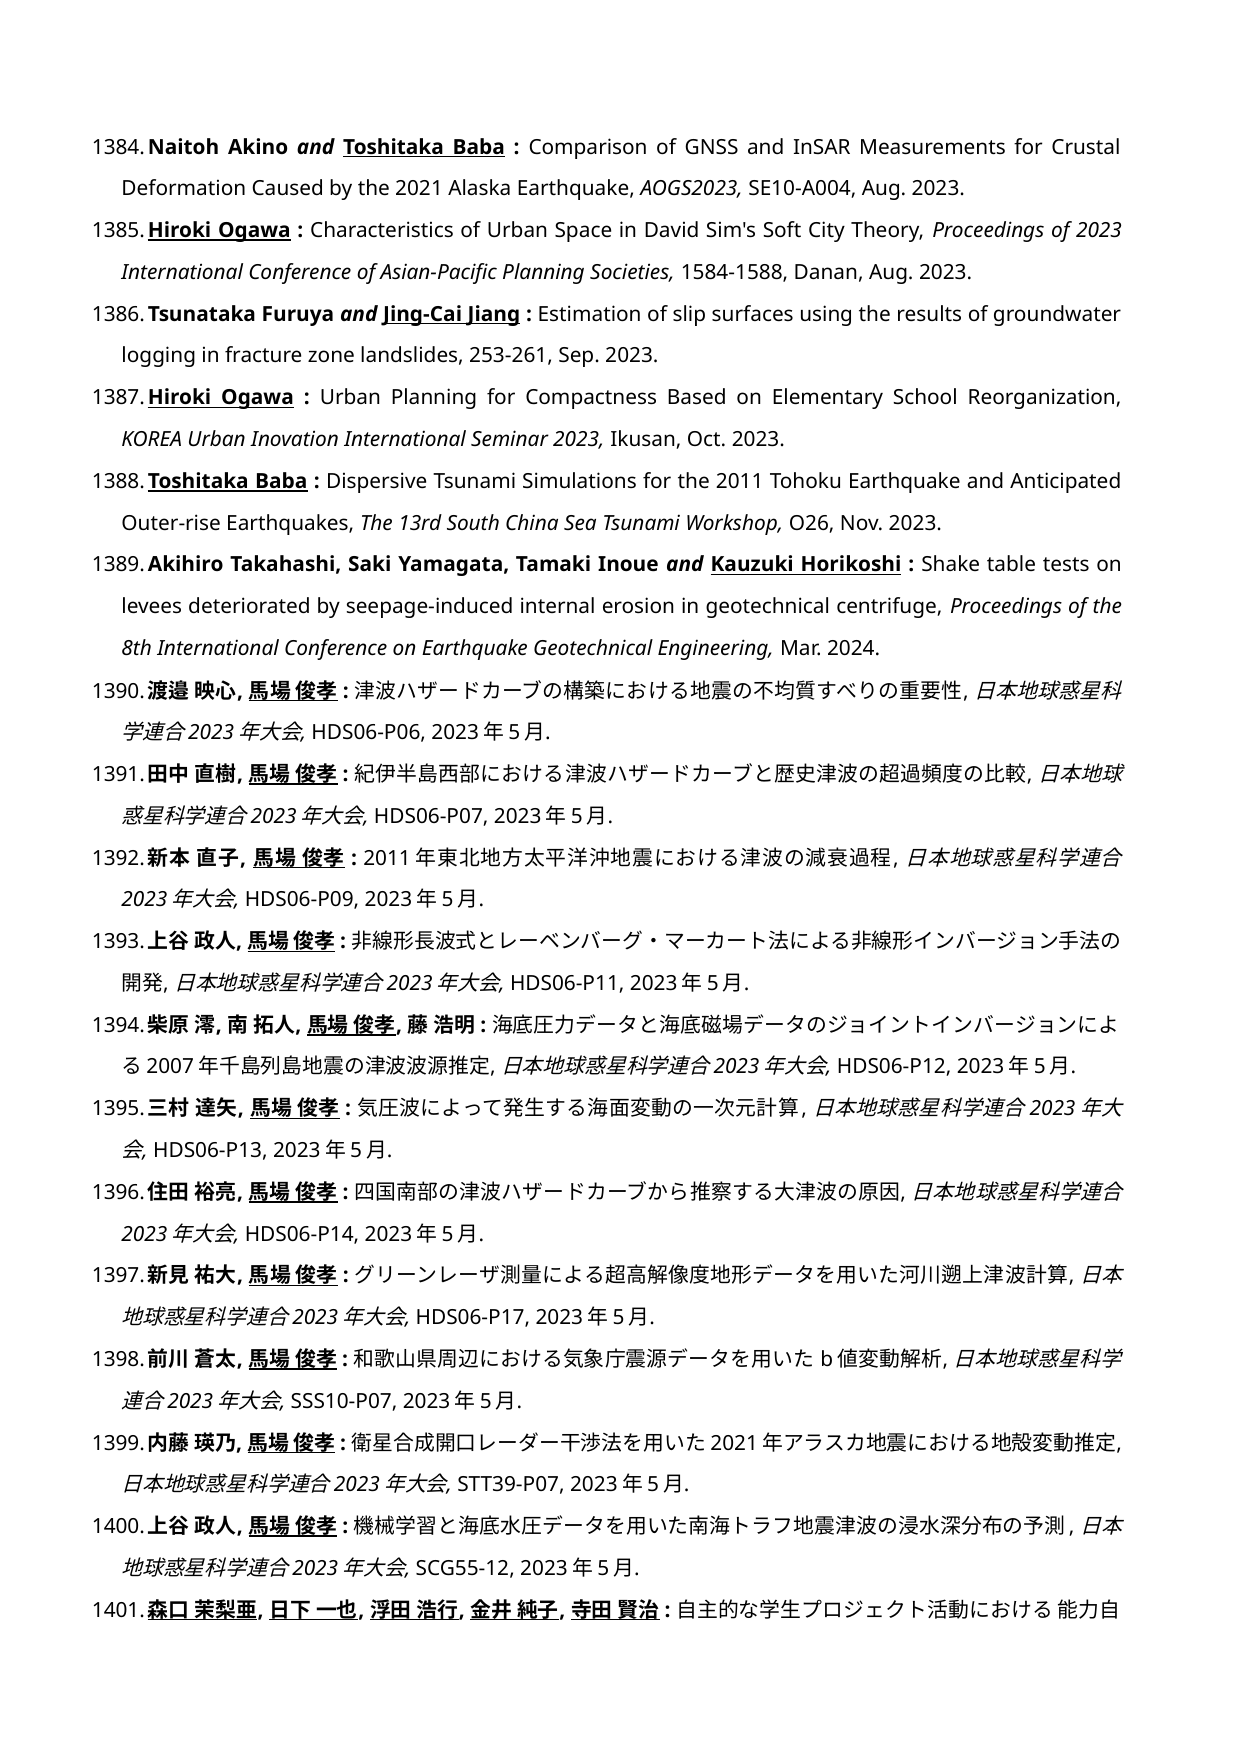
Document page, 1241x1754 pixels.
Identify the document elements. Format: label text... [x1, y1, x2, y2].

list 内藤 瑛乃, 馬場 俊孝 : 衛星合成開口レーダー干渉法を用いた2021年アラスカ地震における地殻変動推定, 日本地球惑星科学連合2023年大会, STT39-P07, 2023年5月. [92, 1420, 1122, 1503]
list Akihiro Takahashi, Saki Yamagata, Tamaki Inoue and Kauzuki Horikoshi : Shake table tests on levees deteriorated by seepage-induced internal erosion in geotechnical centrifuge, Proceedings of the 8th International Conference on Earthquake Geotechnical Engineering, Mar. 2024. [92, 543, 1122, 668]
list Hiroki Ogawa : Urban Planning for Compactness Based on Elementary School Reorganization, KOREA Urban Inovation International Seminar 2023, Ikusan, Oct. 2023. [92, 376, 1122, 459]
list Naitoh Akino and Toshitaka Baba : Comparison of GNSS and InSAR Measurements for Crustal Deformation Caused by the 2021 Alaska Earthquake, AOGS2023, SE10-A004, Aug. 2023. [92, 125, 1122, 209]
list 上谷 政人, 馬場 俊孝 : 非線形長波式とレーベンバーグ・マーカート法による非線形インバージョン手法の開発, 日本地球惑星科学連合2023年大会, HDS06-P11, 2023年5月. [92, 919, 1122, 1002]
list 上谷 政人, 馬場 俊孝 : 機械学習と海底水圧データを用いた南海トラフ地震津波の浸水深分布の予測, 日本地球惑星科学連合2023年大会, SCG55-12, 2023年5月. [92, 1503, 1122, 1587]
list 新本 直子, 馬場 俊孝 : 2011年東北地方太平洋沖地震における津波の減衰過程, 日本地球惑星科学連合2023年大会, HDS06-P09, 2023年5月. [92, 835, 1122, 919]
list 新見 祐大, 馬場 俊孝 : グリーンレーザ測量による超高解像度地形データを用いた河川遡上津波計算, 日本地球惑星科学連合2023年大会, HDS06-P17, 2023年5月. [92, 1253, 1122, 1336]
list 柴原 澪, 南 拓人, 馬場 俊孝, 藤 浩明 : 海底圧力データと海底磁場データのジョイントインバージョンによる2007年千島列島地震の津波波源推定, 日本地球惑星科学連合2023年大会, HDS06-P12, 2023年5月. [92, 1002, 1122, 1086]
list 渡邉 映心, 馬場 俊孝 : 津波ハザードカーブの構築における地震の不均質すべりの重要性, 日本地球惑星科学連合2023年大会, HDS06-P06, 2023年5月. [92, 668, 1122, 752]
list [92, 1587, 1122, 1629]
list 住田 裕亮, 馬場 俊孝 : 四国南部の津波ハザードカーブから推察する大津波の原因, 日本地球惑星科学連合2023年大会, HDS06-P14, 2023年5月. [92, 1169, 1122, 1253]
list Toshitaka Baba : Dispersive Tsunami Simulations for the 2011 Tohoku Earthquake and Anticipated Outer-rise Earthquakes, The 13rd South China Sea Tsunami Workshop, O26, Nov. 2023. [92, 459, 1122, 543]
list Hiroki Ogawa : Characteristics of Urban Space in David Sim's Soft City Theory, Proceedings of 2023 International Conference of Asian-Pacific Planning Societies, 1584-1588, Danan, Aug. 2023. [92, 209, 1122, 292]
list 前川 蒼太, 馬場 俊孝 : 和歌山県周辺における気象庁震源データを用いたb値変動解析, 日本地球惑星科学連合2023年大会, SSS10-P07, 2023年5月. [92, 1336, 1122, 1420]
list Tsunataka Furuya and Jing-Cai Jiang : Estimation of slip surfaces using the results of groundwater logging in fracture zone landslides, 253-261, Sep. 2023. [92, 292, 1122, 376]
list 三村 達矢, 馬場 俊孝 : 気圧波によって発生する海面変動の一次元計算, 日本地球惑星科学連合2023年大会, HDS06-P13, 2023年5月. [92, 1086, 1122, 1169]
list 田中 直樹, 馬場 俊孝 : 紀伊半島西部における津波ハザードカーブと歴史津波の超過頻度の比較, 日本地球惑星科学連合2023年大会, HDS06-P07, 2023年5月. [92, 752, 1122, 835]
